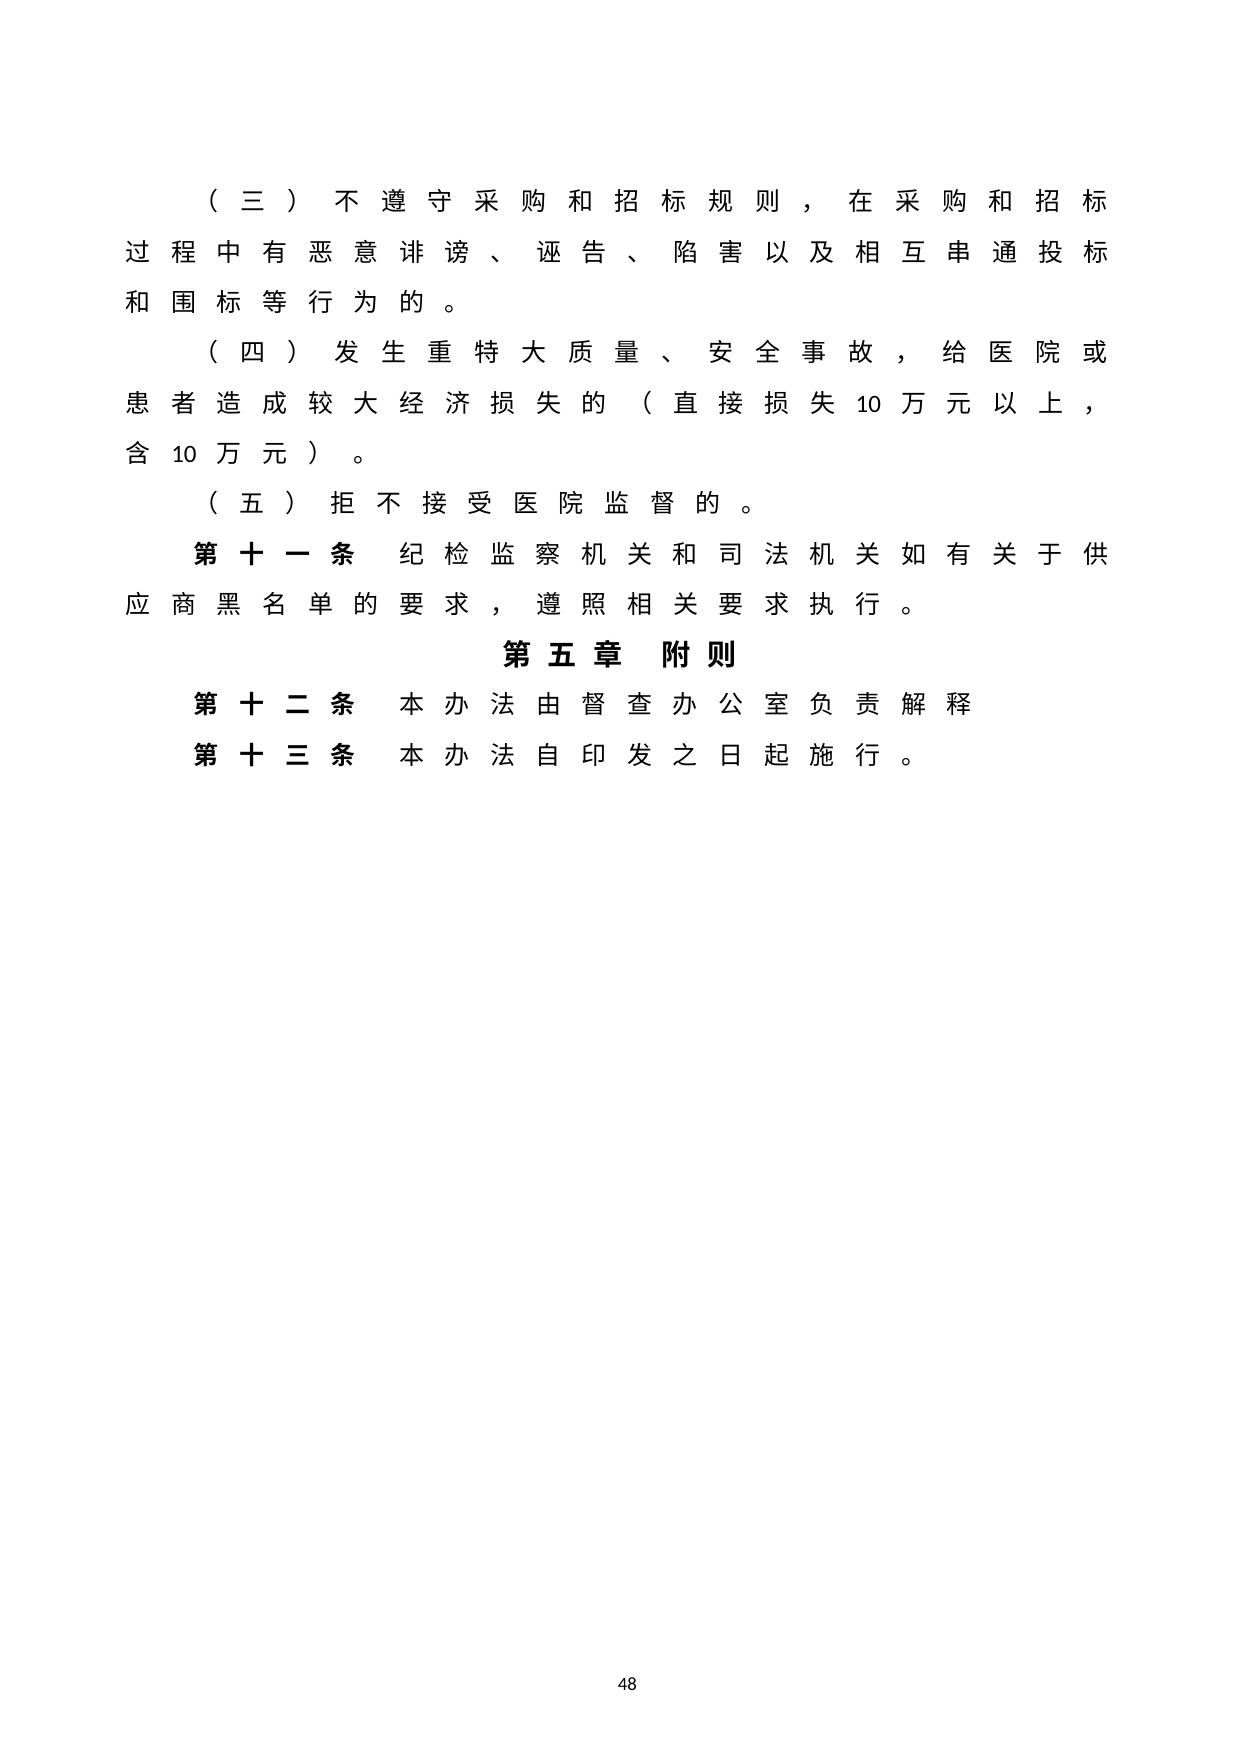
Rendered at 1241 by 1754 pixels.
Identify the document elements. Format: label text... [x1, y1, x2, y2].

text 第十三条 本办法自印发之日起施行。 [125, 728, 1129, 779]
text 第十一条 纪检监察机关和司法机关如有关于供应商黑名单的要求，遵照相关要求执行。 [125, 527, 1129, 628]
text （三）不遵守采购和招标规则，在采购和招标过程中有恶意诽谤、诬告、陷害以及相互串通投标和围标等行为的。 [125, 175, 1129, 326]
text （四）发生重特大质量、安全事故，给医院或患者造成较大经济损失的（直接损失10万元以上，含10万元）。 [125, 326, 1129, 477]
text 第十二条 本办法由督查办公室负责解释 [125, 678, 1129, 728]
text 第五章 附则 [125, 628, 1129, 678]
text （五）拒不接受医院监督的。 [125, 477, 1129, 527]
